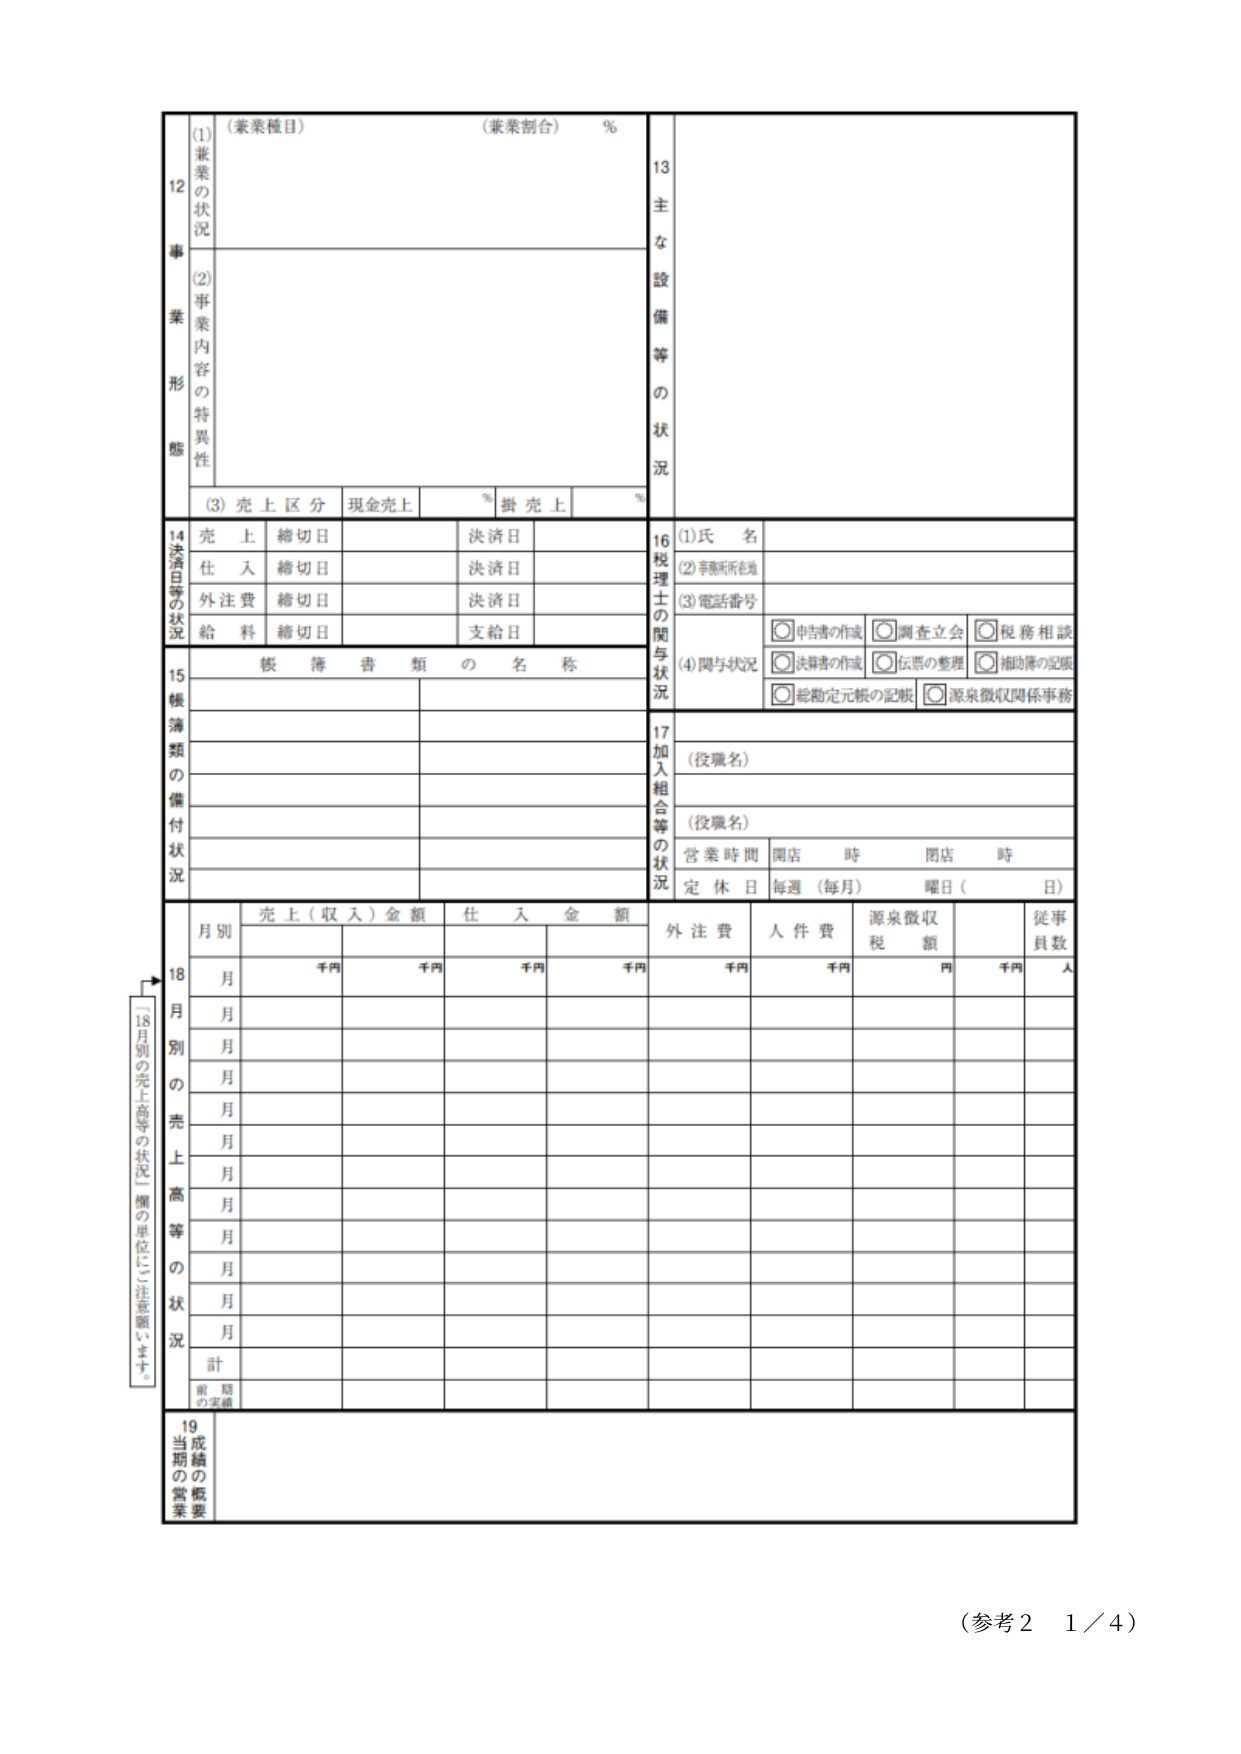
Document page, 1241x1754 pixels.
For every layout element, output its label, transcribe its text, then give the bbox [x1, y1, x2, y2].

text （参考２ １／４） [120, 1565, 1150, 1651]
